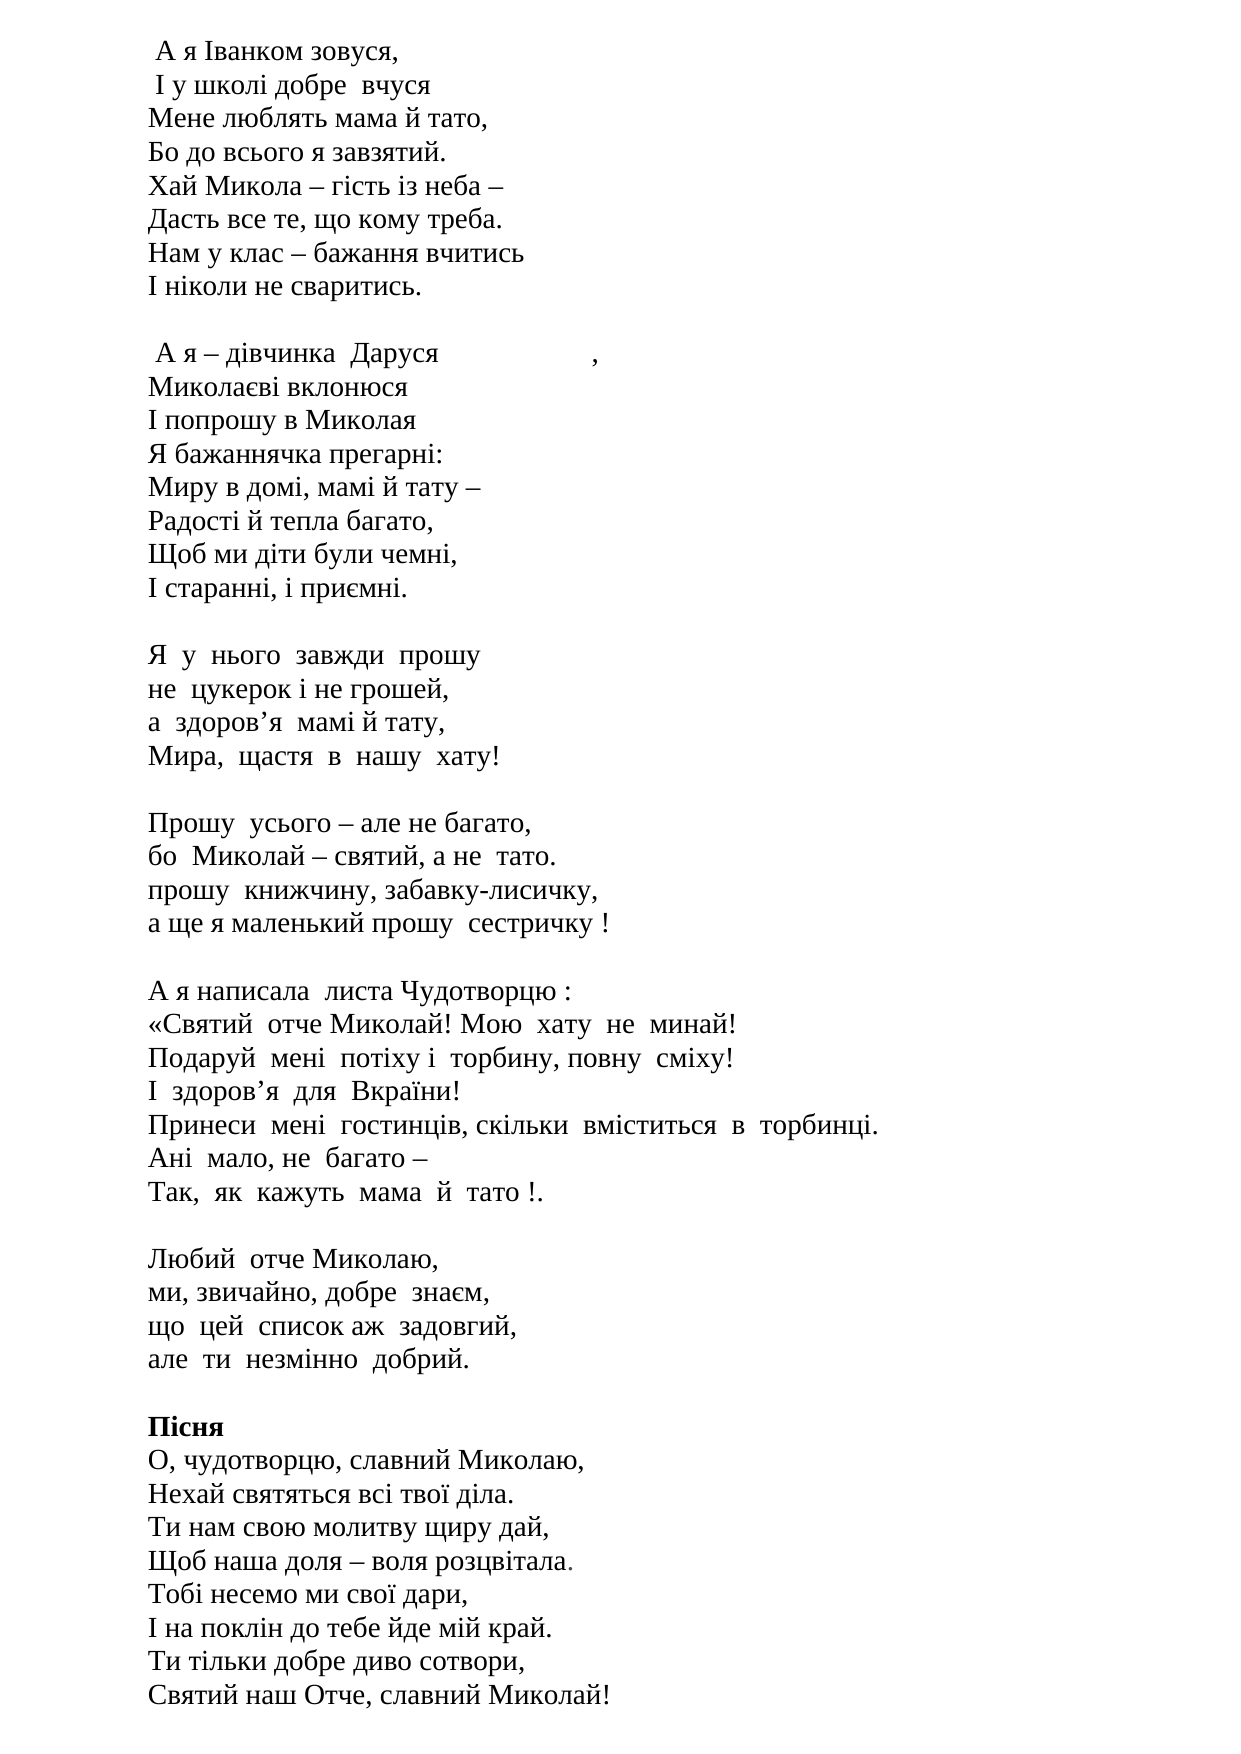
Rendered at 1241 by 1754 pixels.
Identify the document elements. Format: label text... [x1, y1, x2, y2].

text О, чудотворцю, славний Миколаю, [148, 1442, 1211, 1476]
text Миру в домі, мамі й тату – [148, 469, 1211, 503]
text І на поклін до тебе йде мій край. [148, 1610, 1211, 1643]
text А я Іванком зовуся, [148, 33, 1211, 67]
text Тобі несемо ми свої дари, [148, 1576, 1211, 1610]
text Прошу усього – але не багато, [148, 805, 1211, 838]
text Дасть все те, що кому треба. [148, 201, 1211, 235]
text Ти тільки добре диво сотвори, [148, 1643, 1211, 1677]
text А я – дівчинка Даруся , [148, 335, 1211, 369]
text І у школі добре вчуся [148, 67, 1211, 101]
text Я у нього завжди прошу [148, 637, 1211, 671]
text Принеси мені гостинців, скільки вміститься в торбинці. [148, 1107, 1211, 1140]
text Хай Микола – гість із неба – [148, 168, 1211, 201]
text Нехай святяться всі твої діла. [148, 1476, 1211, 1509]
text Щоб наша доля – воля розцвітала. [148, 1543, 1211, 1576]
text а здоров’я мамі й тату, [148, 704, 1211, 738]
text бо Миколай – святий, а не тато. [148, 838, 1211, 872]
text Подаруй мені потіху і торбину, повну сміху! [148, 1040, 1211, 1073]
text Радості й тепла багато, [148, 503, 1211, 537]
text Святий наш Отче, славний Миколай! [148, 1677, 1211, 1711]
text Я бажаннячка прегарні: [148, 436, 1211, 469]
text але ти незмінно добрий. [148, 1342, 1211, 1375]
text І ніколи не сваритись. [148, 268, 1211, 302]
text Ані мало, не багато – [148, 1140, 1211, 1174]
text прошу книжчину, забавку-лисичку, [148, 872, 1211, 906]
text І попрошу в Миколая [148, 402, 1211, 436]
text Любий отче Миколаю, [148, 1241, 1211, 1274]
text Мира, щастя в нашу хату! [148, 738, 1211, 771]
text А я написала листа Чудотворцю : [148, 973, 1211, 1006]
text а ще я маленький прошу сестричку ! [148, 906, 1211, 939]
text не цукерок і не грошей, [148, 671, 1211, 704]
text І здоров’я для Вкраїни! [148, 1073, 1211, 1107]
text І старанні, і приємні. [148, 570, 1211, 604]
text Мене люблять мама й тато, [148, 101, 1211, 134]
text «Святий отче Миколай! Мою хату не минай! [148, 1006, 1211, 1040]
text що цей список аж задовгий, [148, 1308, 1211, 1342]
text Миколаєві вклонюся [148, 369, 1211, 402]
text ми, звичайно, добре знаєм, [148, 1274, 1211, 1308]
text Нам у клас – бажання вчитись [148, 235, 1211, 268]
text Ти нам свою молитву щиру дай, [148, 1509, 1211, 1543]
text Пісня [148, 1409, 1211, 1442]
text Щоб ми діти були чемні, [148, 537, 1211, 570]
text Так, як кажуть мама й тато !. [148, 1174, 1211, 1207]
text Бо до всього я завзятий. [148, 134, 1211, 168]
